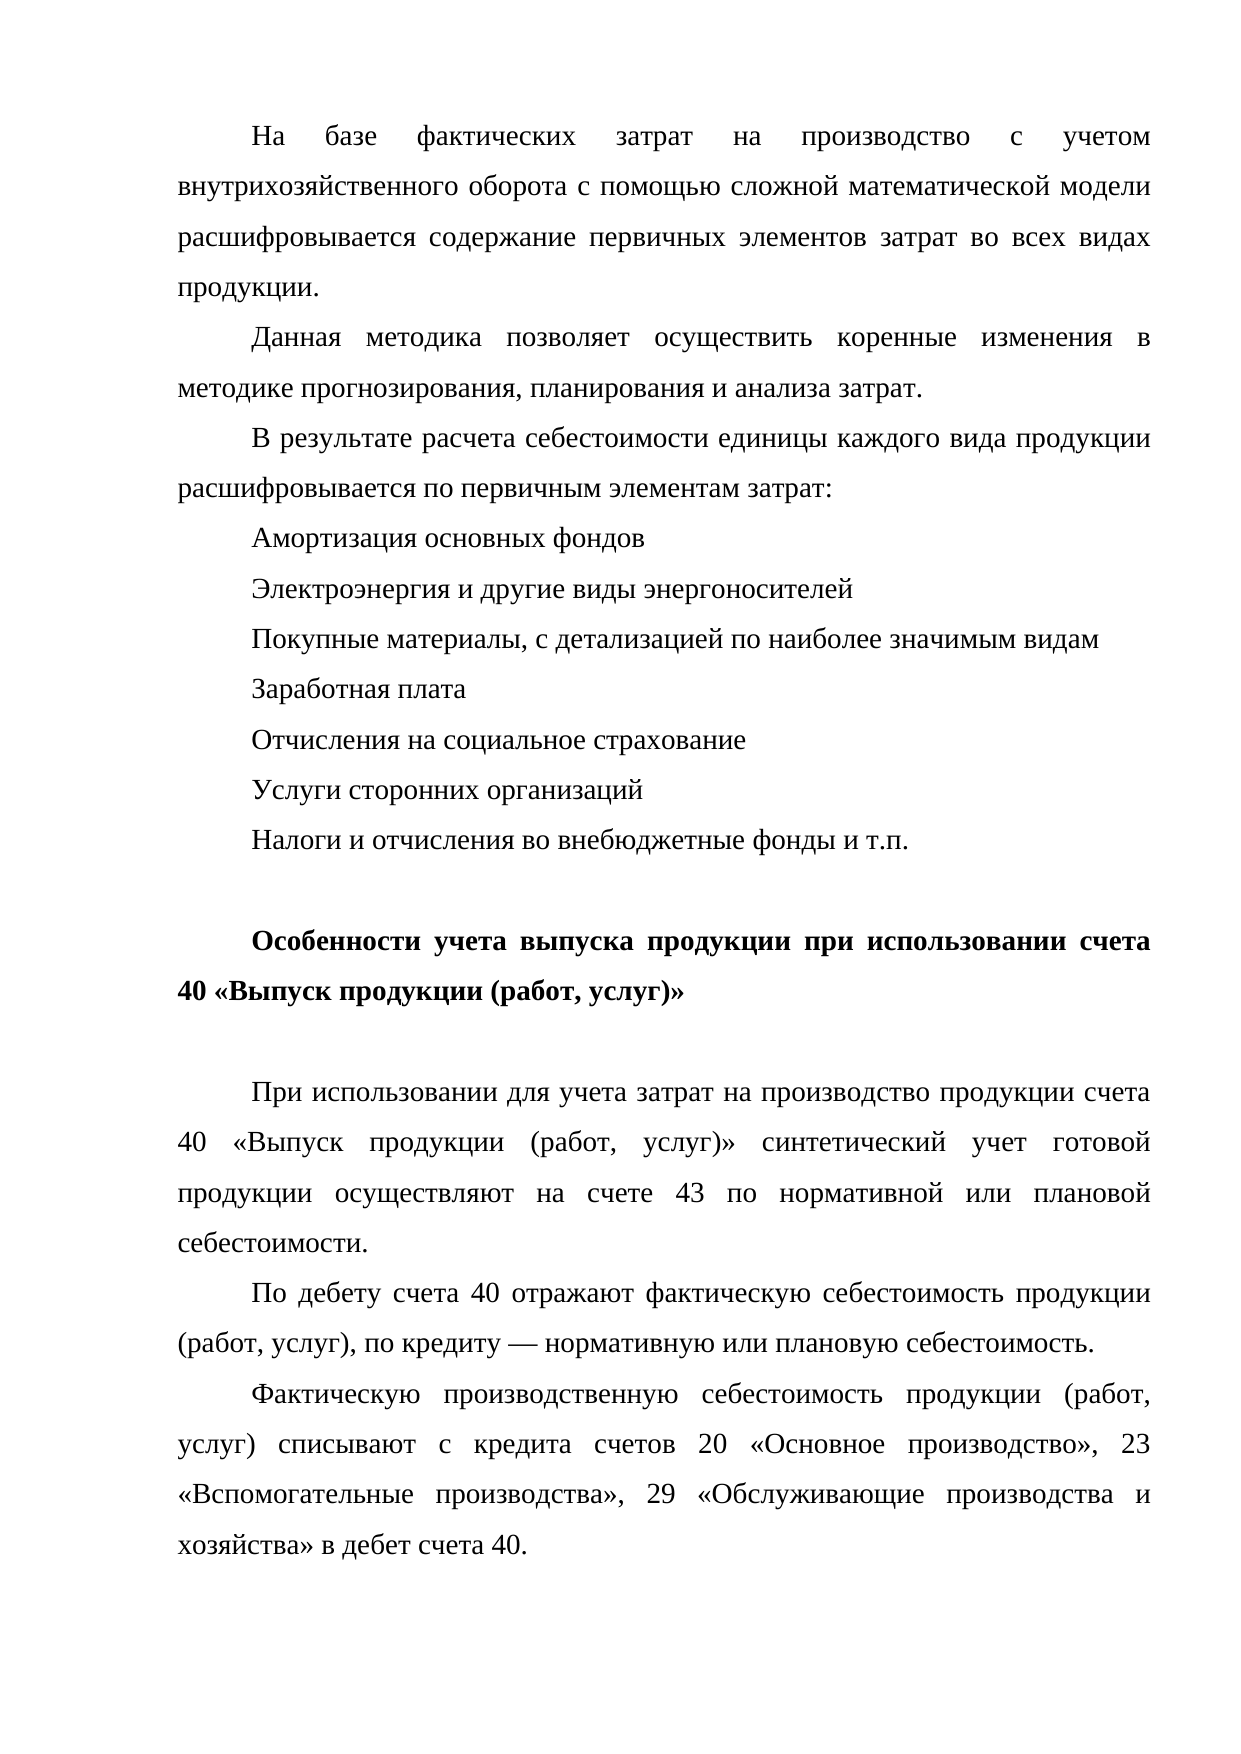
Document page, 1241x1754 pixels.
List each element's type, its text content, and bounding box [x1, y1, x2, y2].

text Амортизация основных фондов [177, 521, 1152, 554]
text По дебету счета 40 отражают фактическую себестоимость продукции (работ, услуг), по кредиту — нормативную или плановую себестоимость. [177, 1275, 1152, 1359]
text Отчисления на социальное страхование [177, 722, 1152, 755]
text На базе фактических затрат на производство с учетом внутрихозяйственного оборота с помощью сложной математической модели расшифровывается содержание первичных элементов затрат во всех видах продукции. [177, 118, 1152, 303]
text Данная методика позволяет осуществить коренные изменения в методике прогнозирования, планирования и анализа затрат. [177, 319, 1152, 403]
text Покупные материалы, с детализацией по наиболее значимым видам [177, 621, 1152, 655]
text Заработная плата [177, 672, 1152, 705]
text В результате расчета себестоимости единицы каждого вида продукции расшифровывается по первичным элементам затрат: [177, 420, 1152, 504]
text Фактическую производственную себестоимость продукции (работ, услуг) списывают с кредита счетов 20 «Основное производство», 23 «Вспомогательные производства», 29 «Обслуживающие производства и хозяйства» в дебет счета 40. [177, 1376, 1152, 1560]
text Электроэнергия и другие виды энергоносителей [177, 571, 1152, 604]
text Услуги сторонних организаций [177, 772, 1152, 806]
text Особенности учета выпуска продукции при использовании счета 40 «Выпуск продукции (работ, услуг)» [177, 923, 1152, 1007]
text При использовании для учета затрат на производство продукции счета 40 «Выпуск продукции (работ, услуг)» синтетический учет готовой продукции осуществляют на счете 43 по нормативной или плановой себестоимости. [177, 1074, 1152, 1258]
text Налоги и отчисления во внебюджетные фонды и т.п. [177, 822, 1152, 856]
